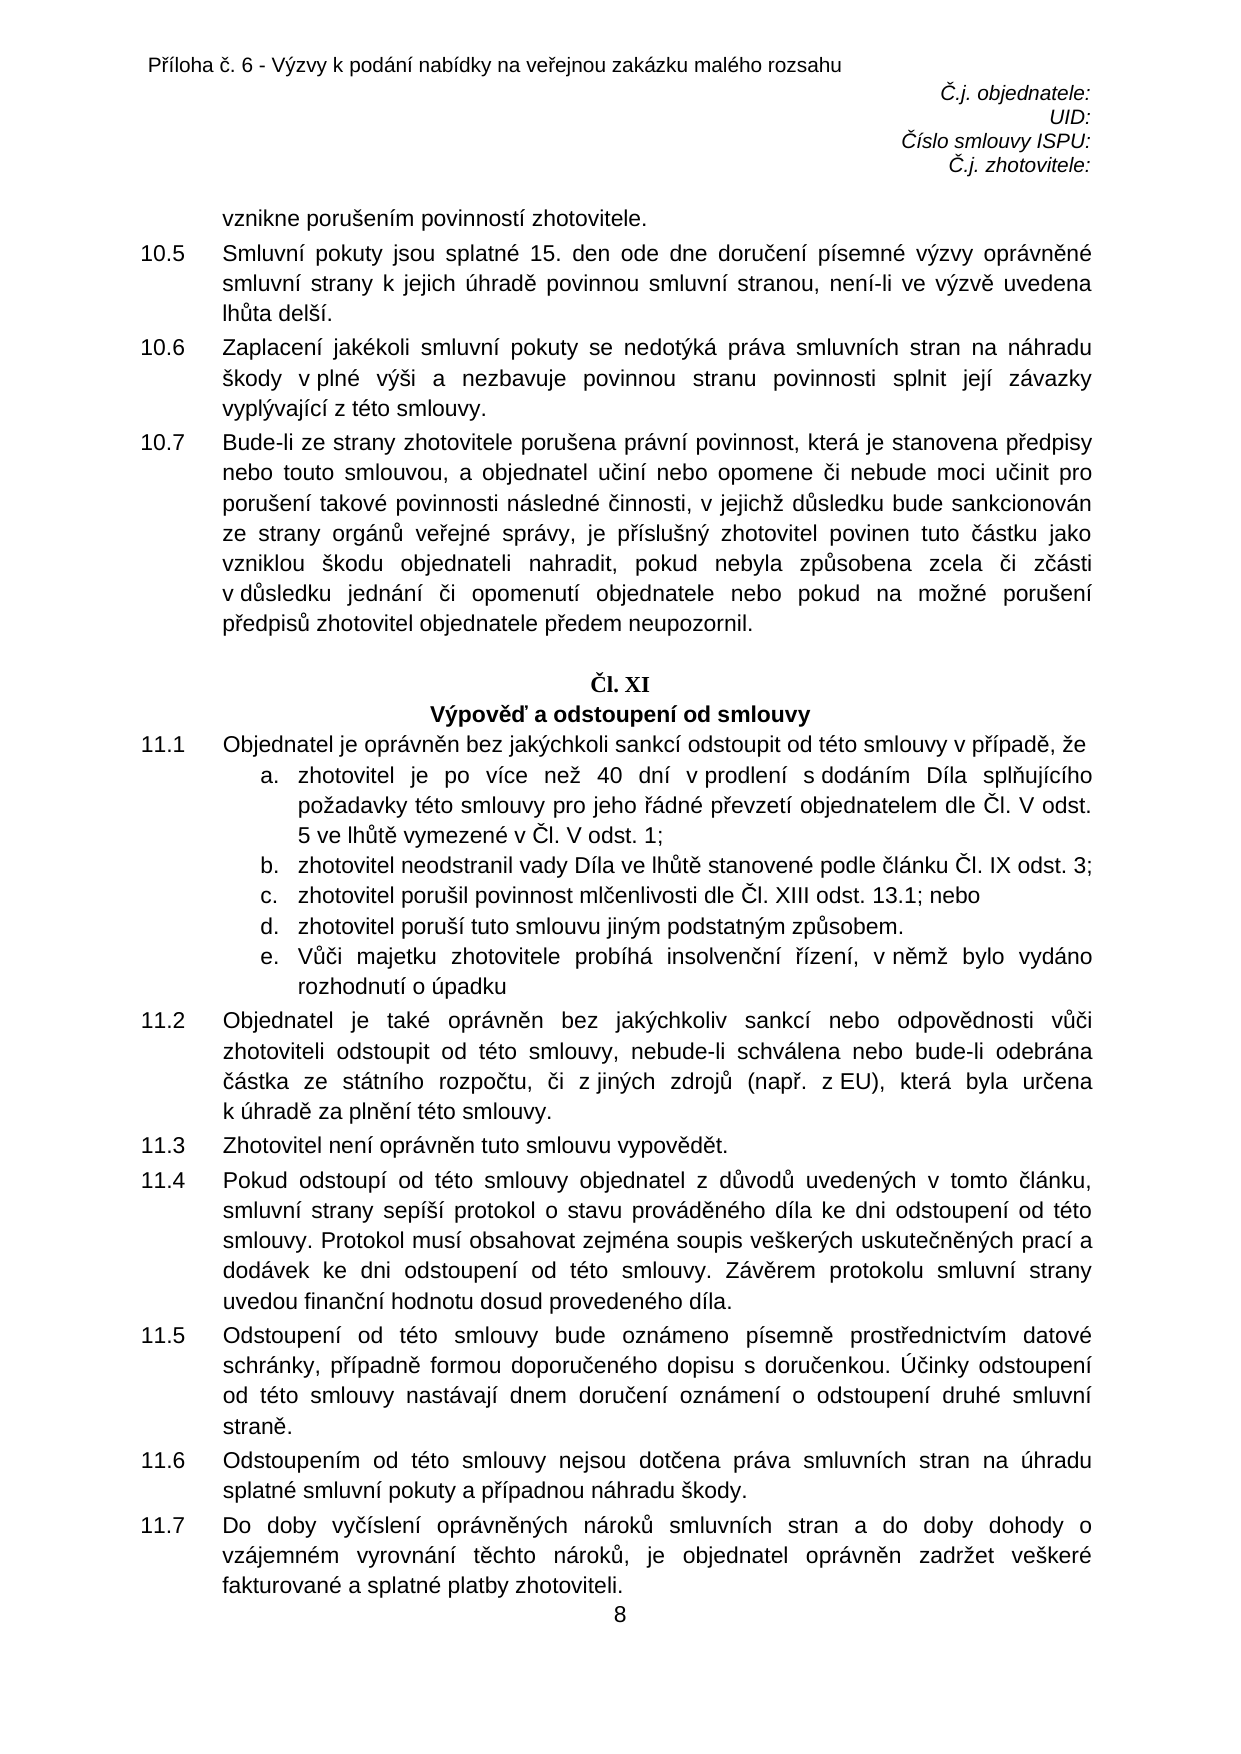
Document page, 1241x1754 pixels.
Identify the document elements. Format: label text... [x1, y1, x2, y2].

list zhotovitel porušil povinnost mlčenlivosti dle Čl. XIII odst. 13.1; nebo [260, 882, 1093, 909]
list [185, 205, 1093, 232]
list Objednatel je oprávněn bez jakýchkoli sankcí odstoupit od této smlouvy v případě, že [185, 731, 1093, 758]
list Objednatel je také oprávněn bez jakýchkoliv sankcí nebo odpovědnosti vůči zhotoviteli odstoupit od této smlouvy, nebude-li schválena nebo bude-li odebrána částka ze státního rozpočtu, či z jiných zdrojů (např. z EU), která byla určena k úhradě za plnění této smlouvy. [185, 1007, 1093, 1124]
list Pokud odstoupí od této smlouvy objednatel z důvodů uvedených v tomto článku, smluvní strany sepíší protokol o stavu prováděného díla ke dni odstoupení od této smlouvy. Protokol musí obsahovat zejména soupis veškerých uskutečněných prací a dodávek ke dni odstoupení od této smlouvy. Závěrem protokolu smluvní strany uvedou finanční hodnotu dosud provedeného díla. [185, 1167, 1093, 1314]
list Výpověď a odstoupení od smlouvy [148, 671, 1093, 727]
list Zaplacení jakékoli smluvní pokuty se nedotýká práva smluvních stran na náhradu škody v plné výši a nezbavuje povinnou stranu povinnosti splnit její závazky vyplývající z této smlouvy. [185, 334, 1093, 421]
list Do doby vyčíslení oprávněných nároků smluvních stran a do doby dohody o vzájemném vyrovnání těchto nároků, je objednatel oprávněn zadržet veškeré fakturované a splatné platby zhotoviteli. [185, 1512, 1093, 1598]
list Smluvní pokuty jsou splatné 15. den ode dne doručení písemné výzvy oprávněné smluvní strany k jejich úhradě povinnou smluvní stranou, není-li ve výzvě uvedena lhůta delší. [185, 239, 1093, 326]
list zhotovitel poruší tuto smlouvu jiným podstatným způsobem. [260, 913, 1093, 939]
list Odstoupením od této smlouvy nejsou dotčena práva smluvních stran na úhradu splatné smluvní pokuty a případnou náhradu škody. [185, 1447, 1093, 1503]
list Odstoupení od této smlouvy bude oznámeno písemně prostřednictvím datové schránky, případně formou doporučeného dopisu s doručenkou. Účinky odstoupení od této smlouvy nastávají dnem doručení oznámení o odstoupení druhé smluvní straně. [185, 1322, 1093, 1439]
list Bude-li ze strany zhotovitele porušena právní povinnost, která je stanovena předpisy nebo touto smlouvou, a objednatel učiní nebo opomene či nebude moci učinit pro porušení takové povinnosti následné činnosti, v jejichž důsledku bude sankcionován ze strany orgánů veřejné správy, je příslušný zhotovitel povinen tuto částku jako vzniklou škodu objednateli nahradit, pokud nebyla způsobena zcela či zčásti v důsledku jednání či opomenutí objednatele nebo pokud na možné porušení předpisů zhotovitel objednatele předem neupozornil. [185, 429, 1093, 637]
list zhotovitel neodstranil vady Díla ve lhůtě stanovené podle článku Čl. IX odst. 3; [260, 852, 1093, 878]
list Zhotovitel není oprávněn tuto smlouvu vypovědět. [185, 1132, 1093, 1159]
list Vůči majetku zhotovitele probíhá insolvenční řízení, v němž bylo vydáno rozhodnutí o úpadku [260, 943, 1093, 999]
list zhotovitel je po více než 40 dní v prodlení s dodáním Díla splňujícího požadavky této smlouvy pro jeho řádné převzetí objednatelem dle Čl. V odst. 5 ve lhůtě vymezené v Čl. V odst. 1; [260, 762, 1093, 848]
